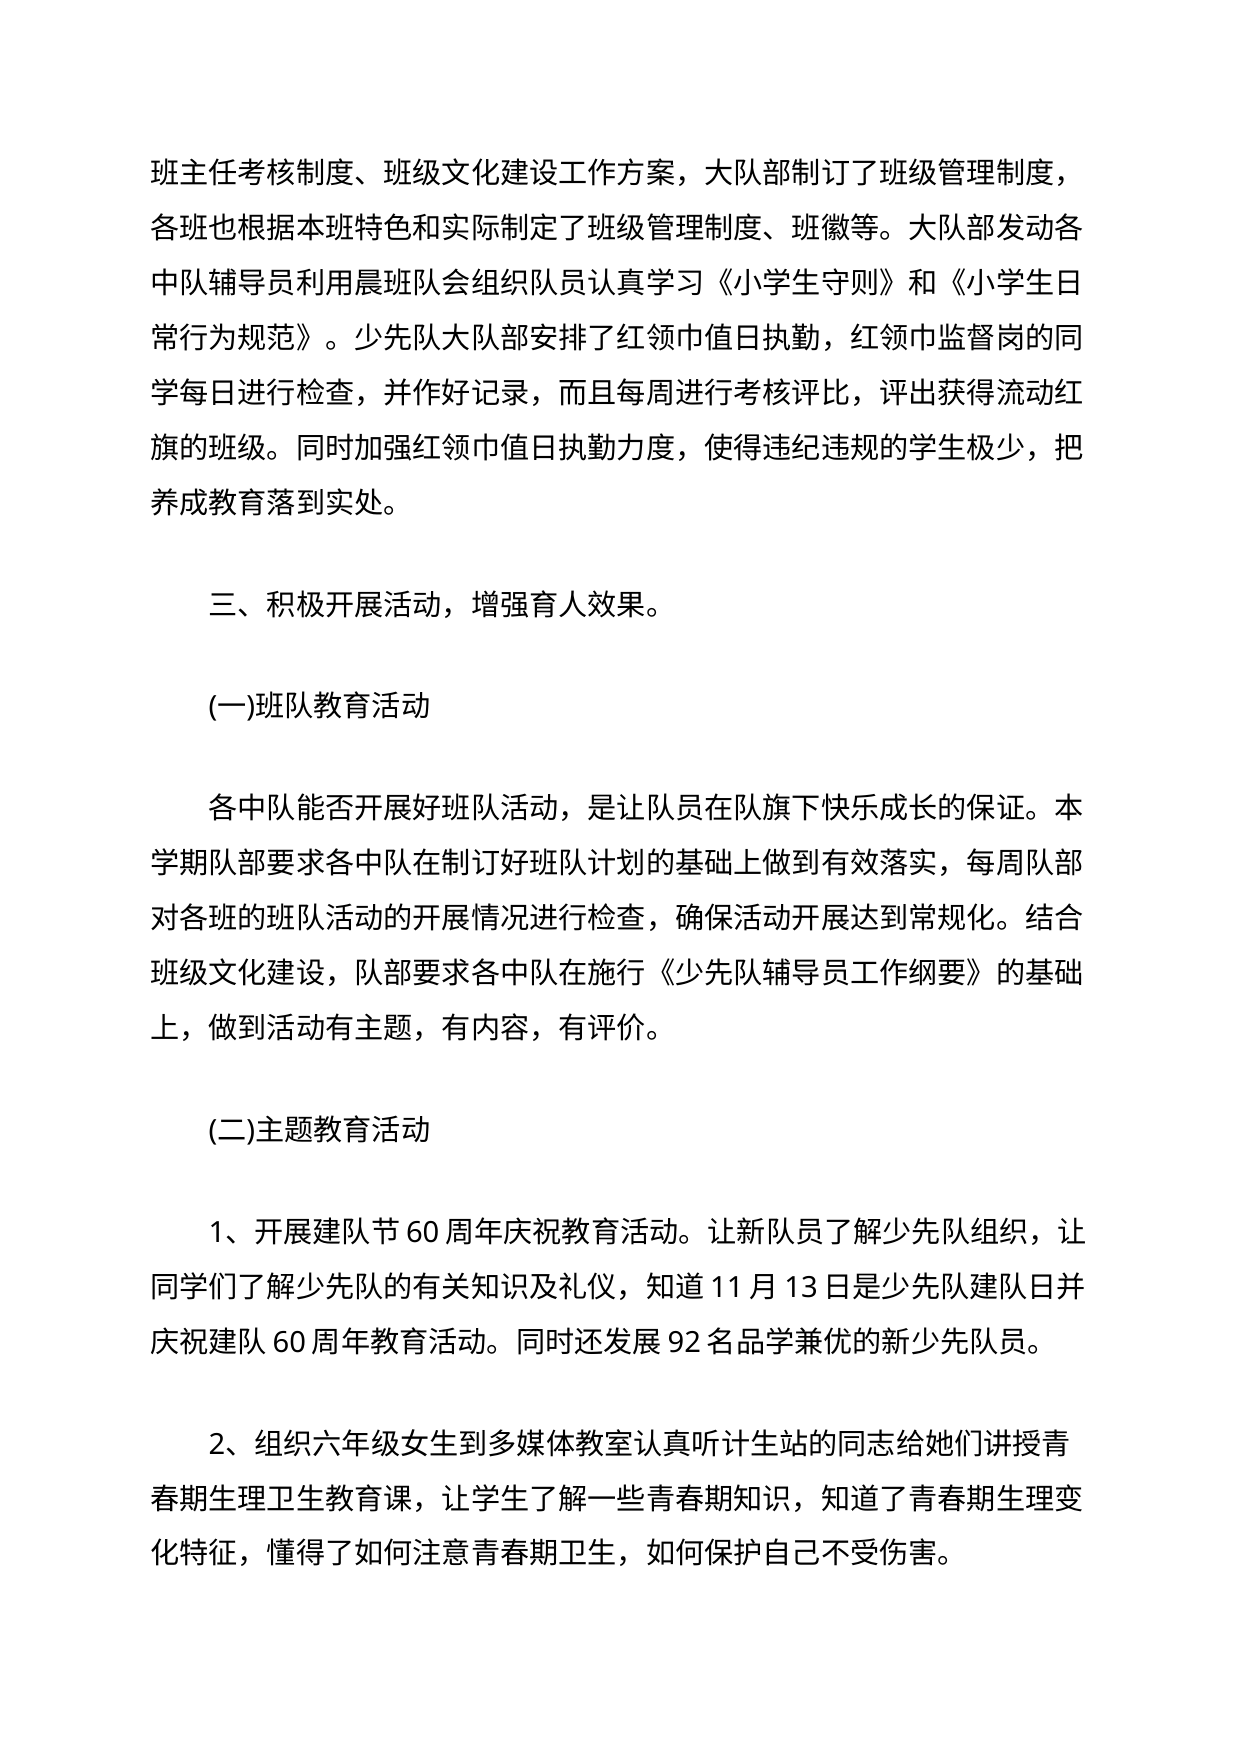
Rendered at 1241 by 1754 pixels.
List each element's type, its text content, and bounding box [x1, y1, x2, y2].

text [150, 150, 1090, 522]
text (一)班队教育活动 [150, 683, 1090, 725]
text 各中队能否开展好班队活动，是让队员在队旗下快乐成长的保证。本学期队部要求各中队在制订好班队计划的基础上做到有效落实，每周队部对各班的班队活动的开展情况进行检查，确保活动开展达到常规化。结合班级文化建设，队部要求各中队在施行《少先队辅导员工作纲要》的基础上，做到活动有主题，有内容，有评价。 [150, 785, 1090, 1047]
text 1、开展建队节60周年庆祝教育活动。让新队员了解少先队组织，让同学们了解少先队的有关知识及礼仪，知道11月13日是少先队建队日并庆祝建队60周年教育活动。同时还发展92名品学兼优的新少先队员。 [150, 1208, 1090, 1361]
text 三、积极开展活动，增强育人效果。 [150, 581, 1090, 623]
text 2、组织六年级女生到多媒体教室认真听计生站的同志给她们讲授青春期生理卫生教育课，让学生了解一些青春期知识，知道了青春期生理变化特征，懂得了如何注意青春期卫生，如何保护自己不受伤害。 [150, 1420, 1090, 1572]
text (二)主题教育活动 [150, 1106, 1090, 1149]
